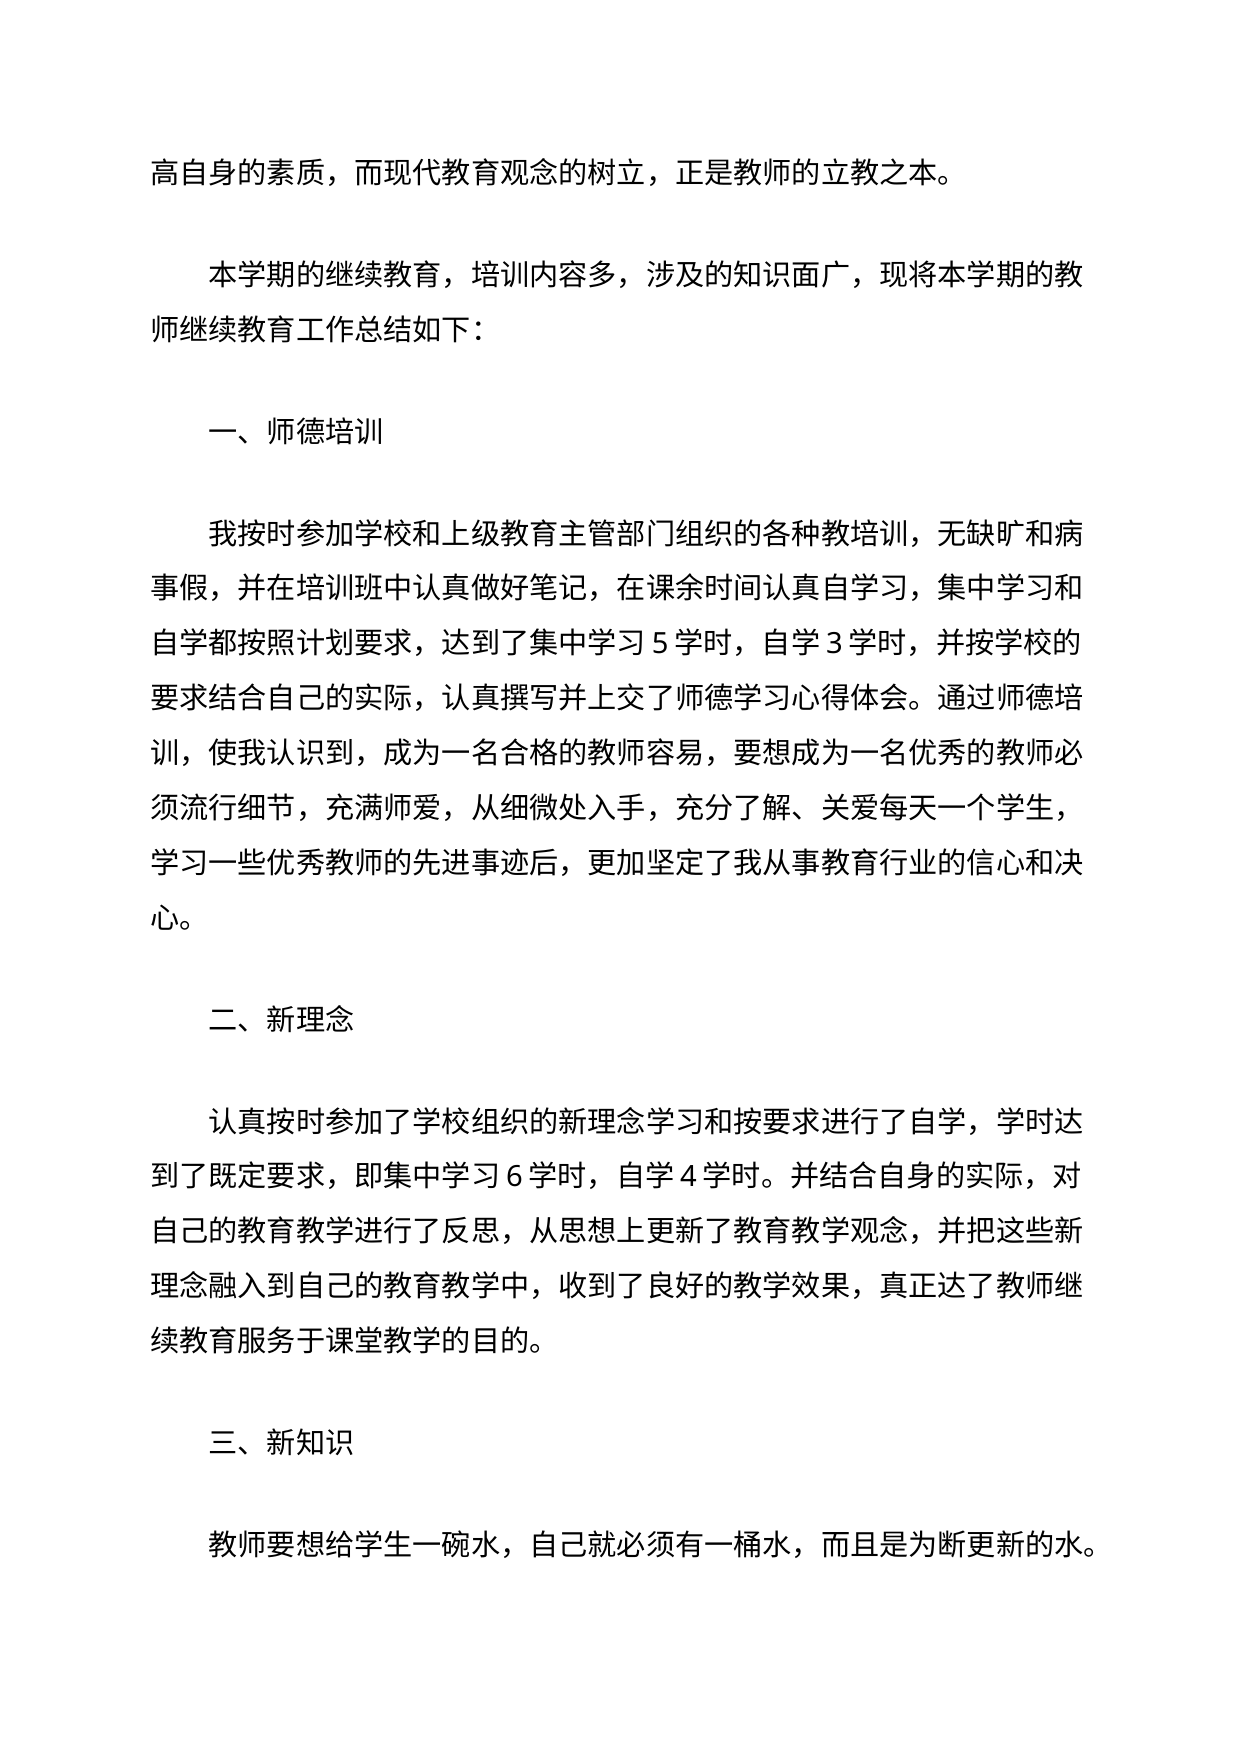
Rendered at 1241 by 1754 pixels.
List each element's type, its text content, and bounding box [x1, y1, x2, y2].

text 本学期的继续教育，培训内容多，涉及的知识面广，现将本学期的教师继续教育工作总结如下： [150, 252, 1090, 349]
text 三、新知识 [150, 1419, 1090, 1462]
text 二、新理念 [150, 996, 1090, 1039]
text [150, 1521, 1090, 1564]
text 一、师德培训 [150, 408, 1090, 451]
text 认真按时参加了学校组织的新理念学习和按要求进行了自学，学时达到了既定要求，即集中学习6学时，自学4学时。并结合自身的实际，对自己的教育教学进行了反思，从思想上更新了教育教学观念，并把这些新理念融入到自己的教育教学中，收到了良好的教学效果，真正达了教师继续教育服务于课堂教学的目的。 [150, 1098, 1090, 1360]
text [150, 150, 1090, 192]
text 我按时参加学校和上级教育主管部门组织的各种教培训，无缺旷和病事假，并在培训班中认真做好笔记，在课余时间认真自学习，集中学习和自学都按照计划要求，达到了集中学习5学时，自学3学时，并按学校的要求结合自己的实际，认真撰写并上交了师德学习心得体会。通过师德培训，使我认识到，成为一名合格的教师容易，要想成为一名优秀的教师必须流行细节，充满师爱，从细微处入手，充分了解、关爱每天一个学生，学习一些优秀教师的先进事迹后，更加坚定了我从事教育行业的信心和决心。 [150, 510, 1090, 937]
